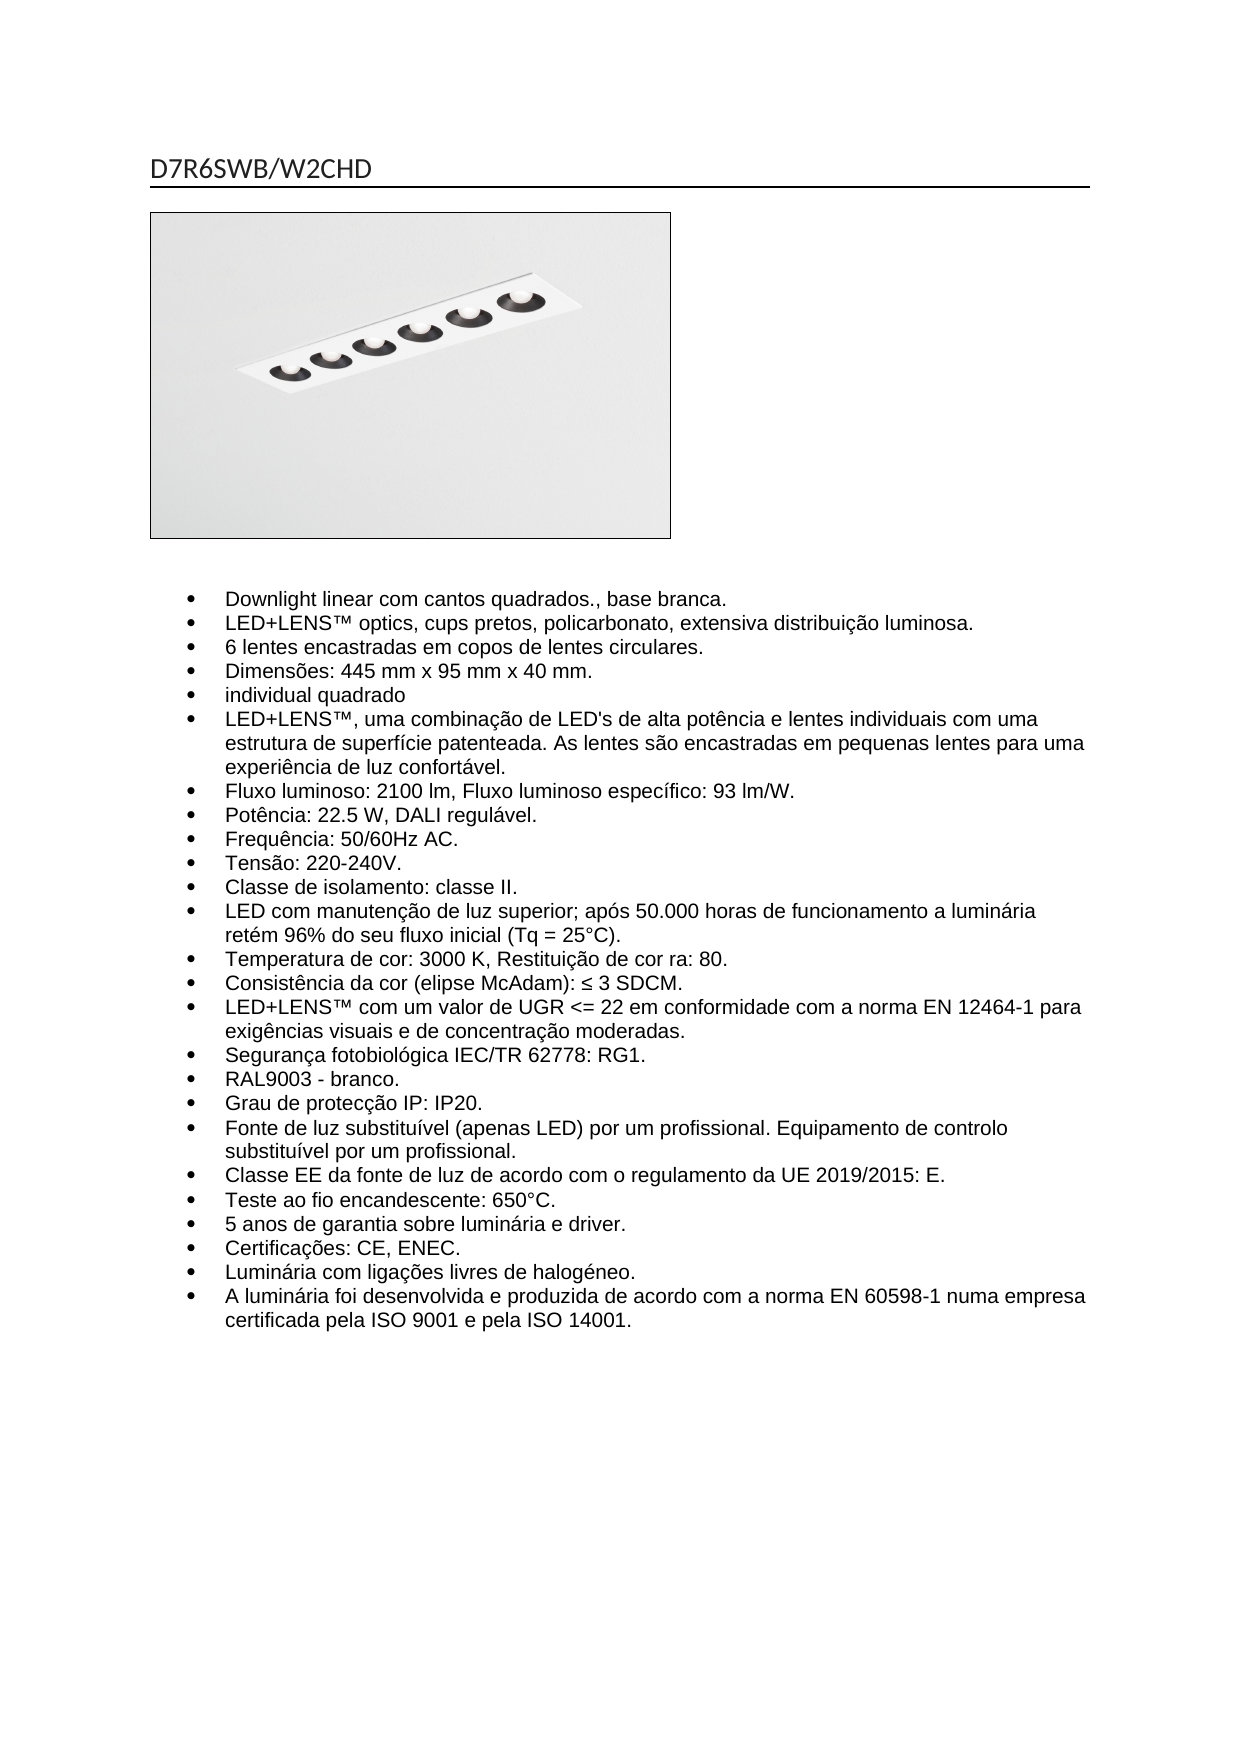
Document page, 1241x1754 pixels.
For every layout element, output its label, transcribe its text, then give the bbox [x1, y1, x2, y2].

list Downlight linear com cantos quadrados., base branca. [187, 586, 1090, 610]
list individual quadrado [187, 683, 1090, 707]
list Fluxo luminoso: 2100 lm, Fluxo luminoso específico: 93 lm/W. [187, 779, 1090, 803]
list 6 lentes encastradas em copos de lentes circulares. [187, 634, 1090, 658]
list LED+LENS™, uma combinação de LED's de alta potência e lentes individuais com uma estrutura de superfície patenteada. As lentes são encastradas em pequenas lentes para uma experiência de luz confortável. [187, 707, 1090, 779]
list A luminária foi desenvolvida e produzida de acordo com a norma EN 60598-1 numa empresa certificada pela ISO 9001 e pela ISO 14001. [187, 1284, 1090, 1332]
list Segurança fotobiológica IEC/TR 62778: RG1. [187, 1043, 1090, 1067]
list LED+LENS™ optics, cups pretos, policarbonato, extensiva distribuição luminosa. [187, 610, 1090, 634]
list Certificações: CE, ENEC. [187, 1236, 1090, 1259]
text D7R6SWB/W2CHD [150, 150, 1090, 186]
list 5 anos de garantia sobre luminária e driver. [187, 1211, 1090, 1236]
list Teste ao fio encandescente: 650°C. [187, 1187, 1090, 1211]
list LED com manutenção de luz superior; após 50.000 horas de funcionamento a luminária retém 96% do seu fluxo inicial (Tq = 25°C). [187, 899, 1090, 947]
list Classe EE da fonte de luz de acordo com o regulamento da UE 2019/2015: E. [187, 1163, 1090, 1187]
picture [151, 213, 670, 538]
list Potência: 22.5 W, DALI regulável. [187, 803, 1090, 827]
list Classe de isolamento: classe II. [187, 875, 1090, 899]
list Consistência da cor (elipse McAdam): ≤ 3 SDCM. [187, 971, 1090, 995]
list Frequência: 50/60Hz AC. [187, 827, 1090, 851]
list Grau de protecção IP: IP20. [187, 1091, 1090, 1115]
list Luminária com ligações livres de halogéneo. [187, 1259, 1090, 1284]
list Temperatura de cor: 3000 K, Restituição de cor ra: 80. [187, 947, 1090, 971]
list Tensão: 220-240V. [187, 851, 1090, 875]
list Fonte de luz substituível (apenas LED) por um profissional. Equipamento de controlo substituível por um profissional. [187, 1115, 1090, 1163]
list Dimensões: 445 mm x 95 mm x 40 mm. [187, 658, 1090, 683]
list RAL9003 - branco. [187, 1067, 1090, 1091]
list LED+LENS™ com um valor de UGR <= 22 em conformidade com a norma EN 12464-1 para exigências visuais e de concentração moderadas. [187, 995, 1090, 1043]
